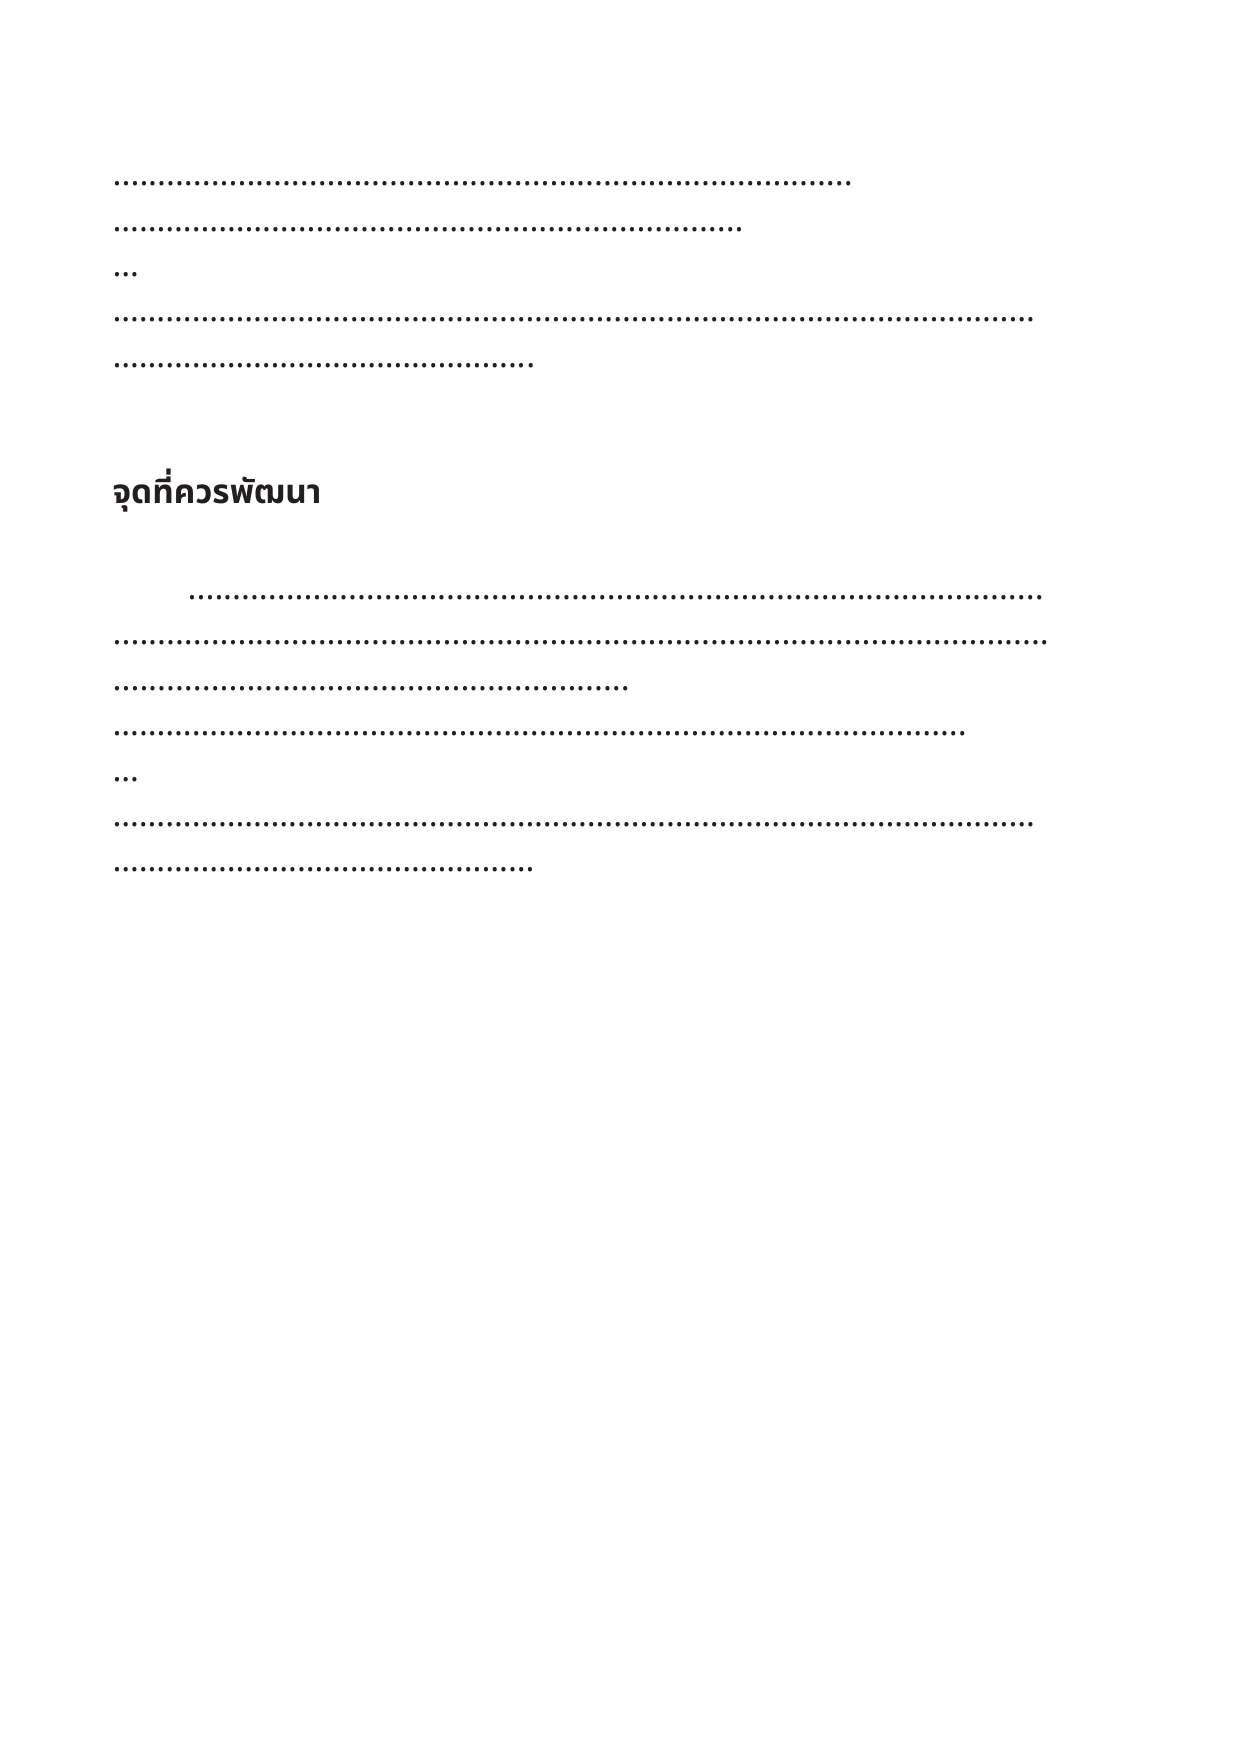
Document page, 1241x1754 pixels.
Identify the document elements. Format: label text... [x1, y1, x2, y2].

text จุดที่ควรพัฒนา [37, 468, 1053, 518]
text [112, 150, 1053, 377]
text ...................................................................................................................................................................................................................................................................…………….................................................................................………………………………………………………………………………………………………………………………………… [112, 564, 1053, 882]
